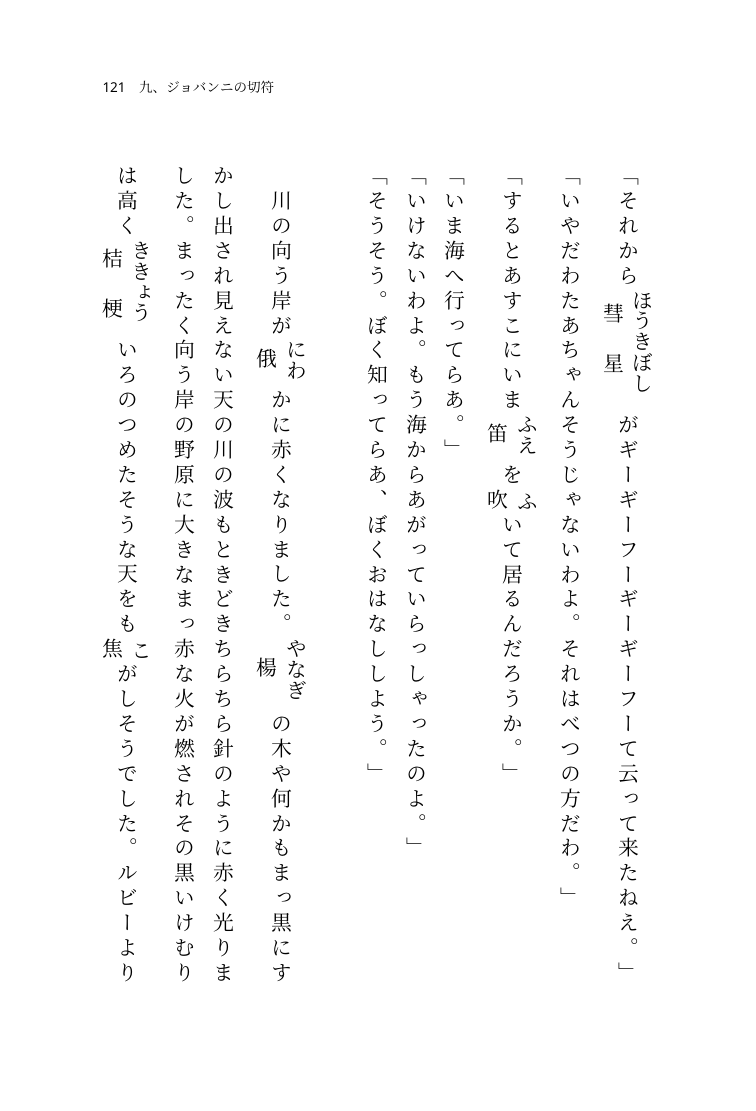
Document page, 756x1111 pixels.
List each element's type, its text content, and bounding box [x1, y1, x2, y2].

text 「それからがギーギーフーギーギーフーて云って来たねえ。」 [590, 165, 667, 987]
text 「するとあすこにいまをいて居るんだろうか。」 [474, 165, 551, 987]
text 「いやだわたあちゃんそうじゃないわよ。それはべつの方だわ。」 [551, 165, 590, 987]
text 「いま海へ行ってらあ。」 [436, 165, 474, 987]
text 「そうそう。ぼく知ってらあ、ぼくおはなししよう。」 [359, 165, 397, 987]
text 「いけないわよ。もう海からあがっていらっしゃったのよ。」 [397, 165, 436, 987]
